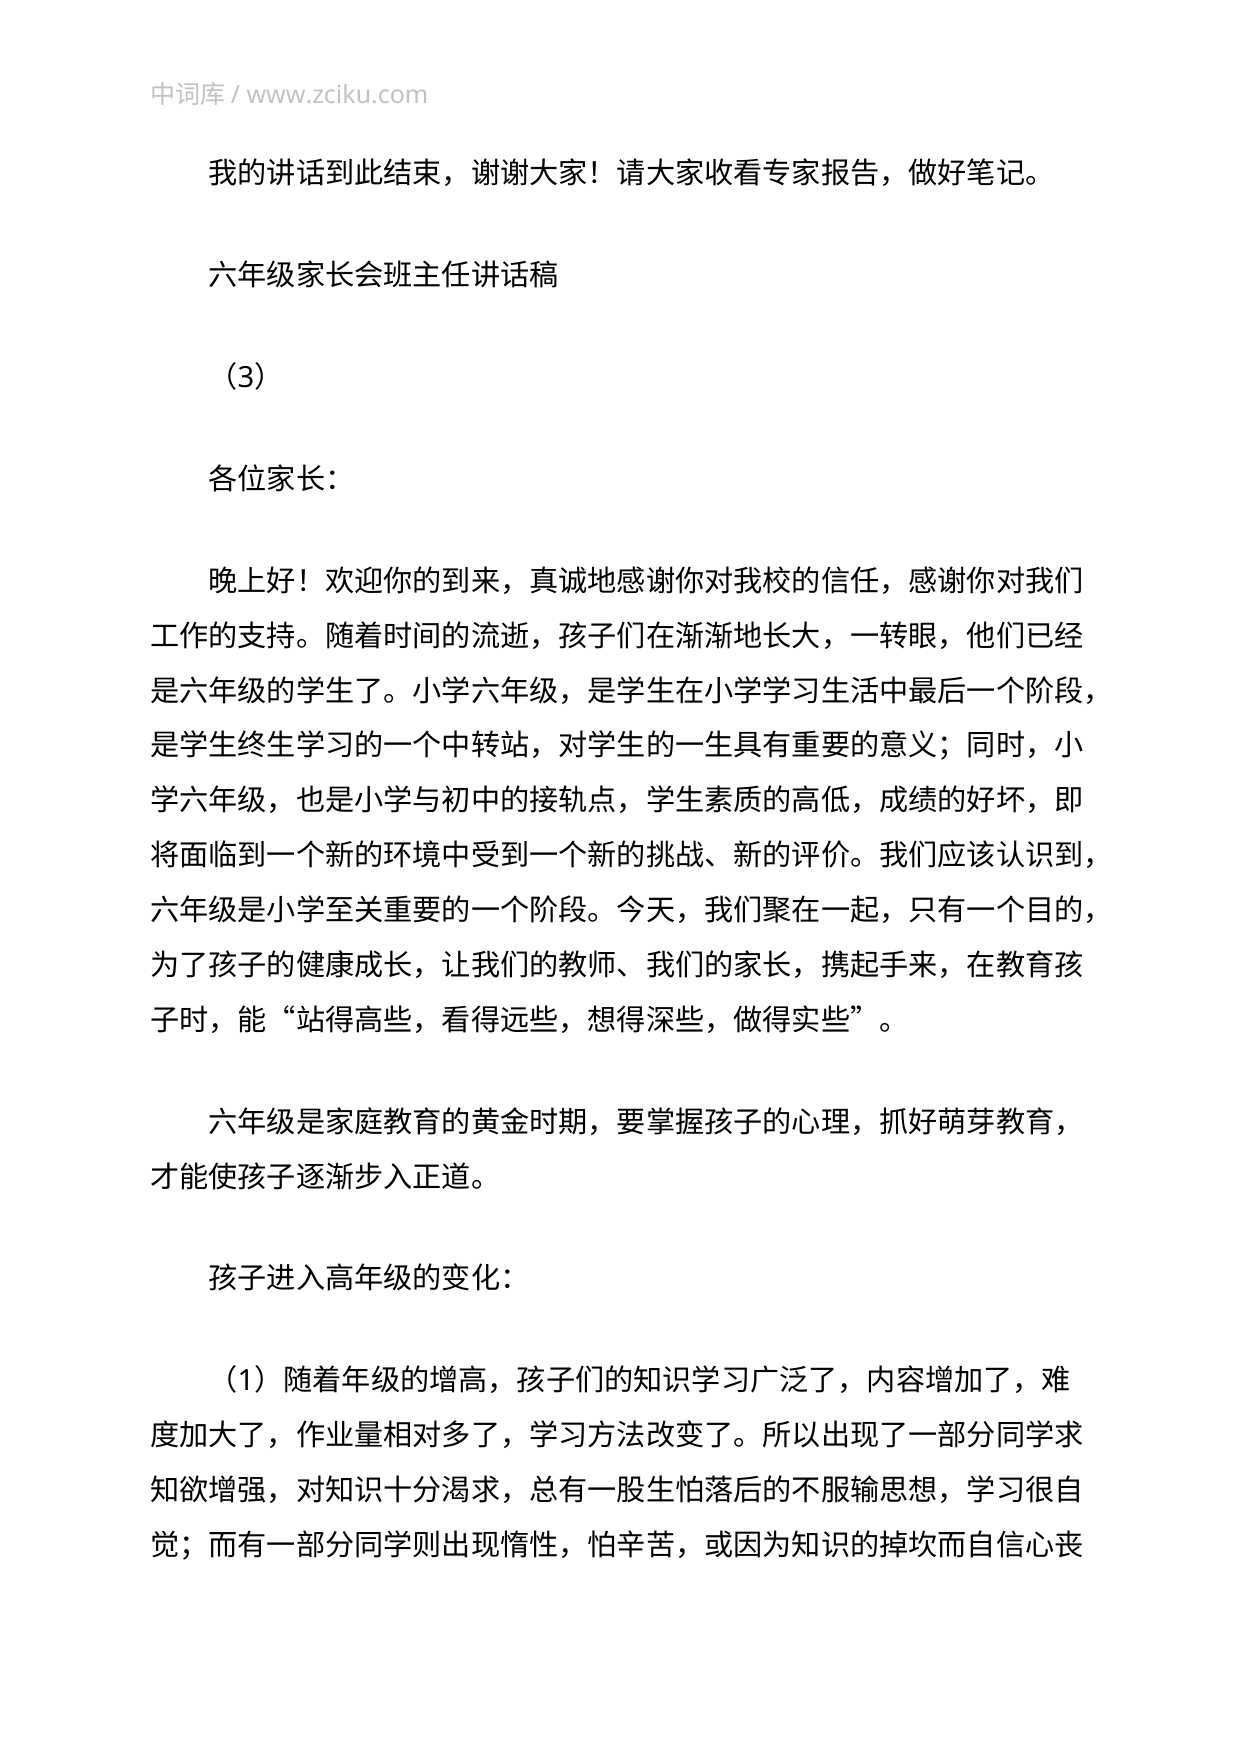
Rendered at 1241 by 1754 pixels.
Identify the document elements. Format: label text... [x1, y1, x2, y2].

text （3） [150, 353, 1090, 396]
text 晚上好！欢迎你的到来，真诚地感谢你对我校的信任，感谢你对我们工作的支持。随着时间的流逝，孩子们在渐渐地长大，一转眼，他们已经是六年级的学生了。小学六年级，是学生在小学学习生活中最后一个阶段，是学生终生学习的一个中转站，对学生的一生具有重要的意义；同时，小学六年级，也是小学与初中的接轨点，学生素质的高低，成绩的好坏，即将面临到一个新的环境中受到一个新的挑战、新的评价。我们应该认识到，六年级是小学至关重要的一个阶段。今天，我们聚在一起，只有一个目的，为了孩子的健康成长，让我们的教师、我们的家长，携起手来，在教育孩子时，能“站得高些，看得远些，想得深些，做得实些”。 [150, 557, 1090, 1039]
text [150, 1357, 1090, 1564]
text 六年级是家庭教育的黄金时期，要掌握孩子的心理，抓好萌芽教育，才能使孩子逐渐步入正道。 [150, 1098, 1090, 1195]
text 六年级家长会班主任讲话稿 [150, 252, 1090, 294]
text 孩子进入高年级的变化： [150, 1255, 1090, 1297]
text 各位家长： [150, 456, 1090, 498]
text 我的讲话到此结束，谢谢大家！请大家收看专家报告，做好笔记。 [150, 150, 1090, 192]
